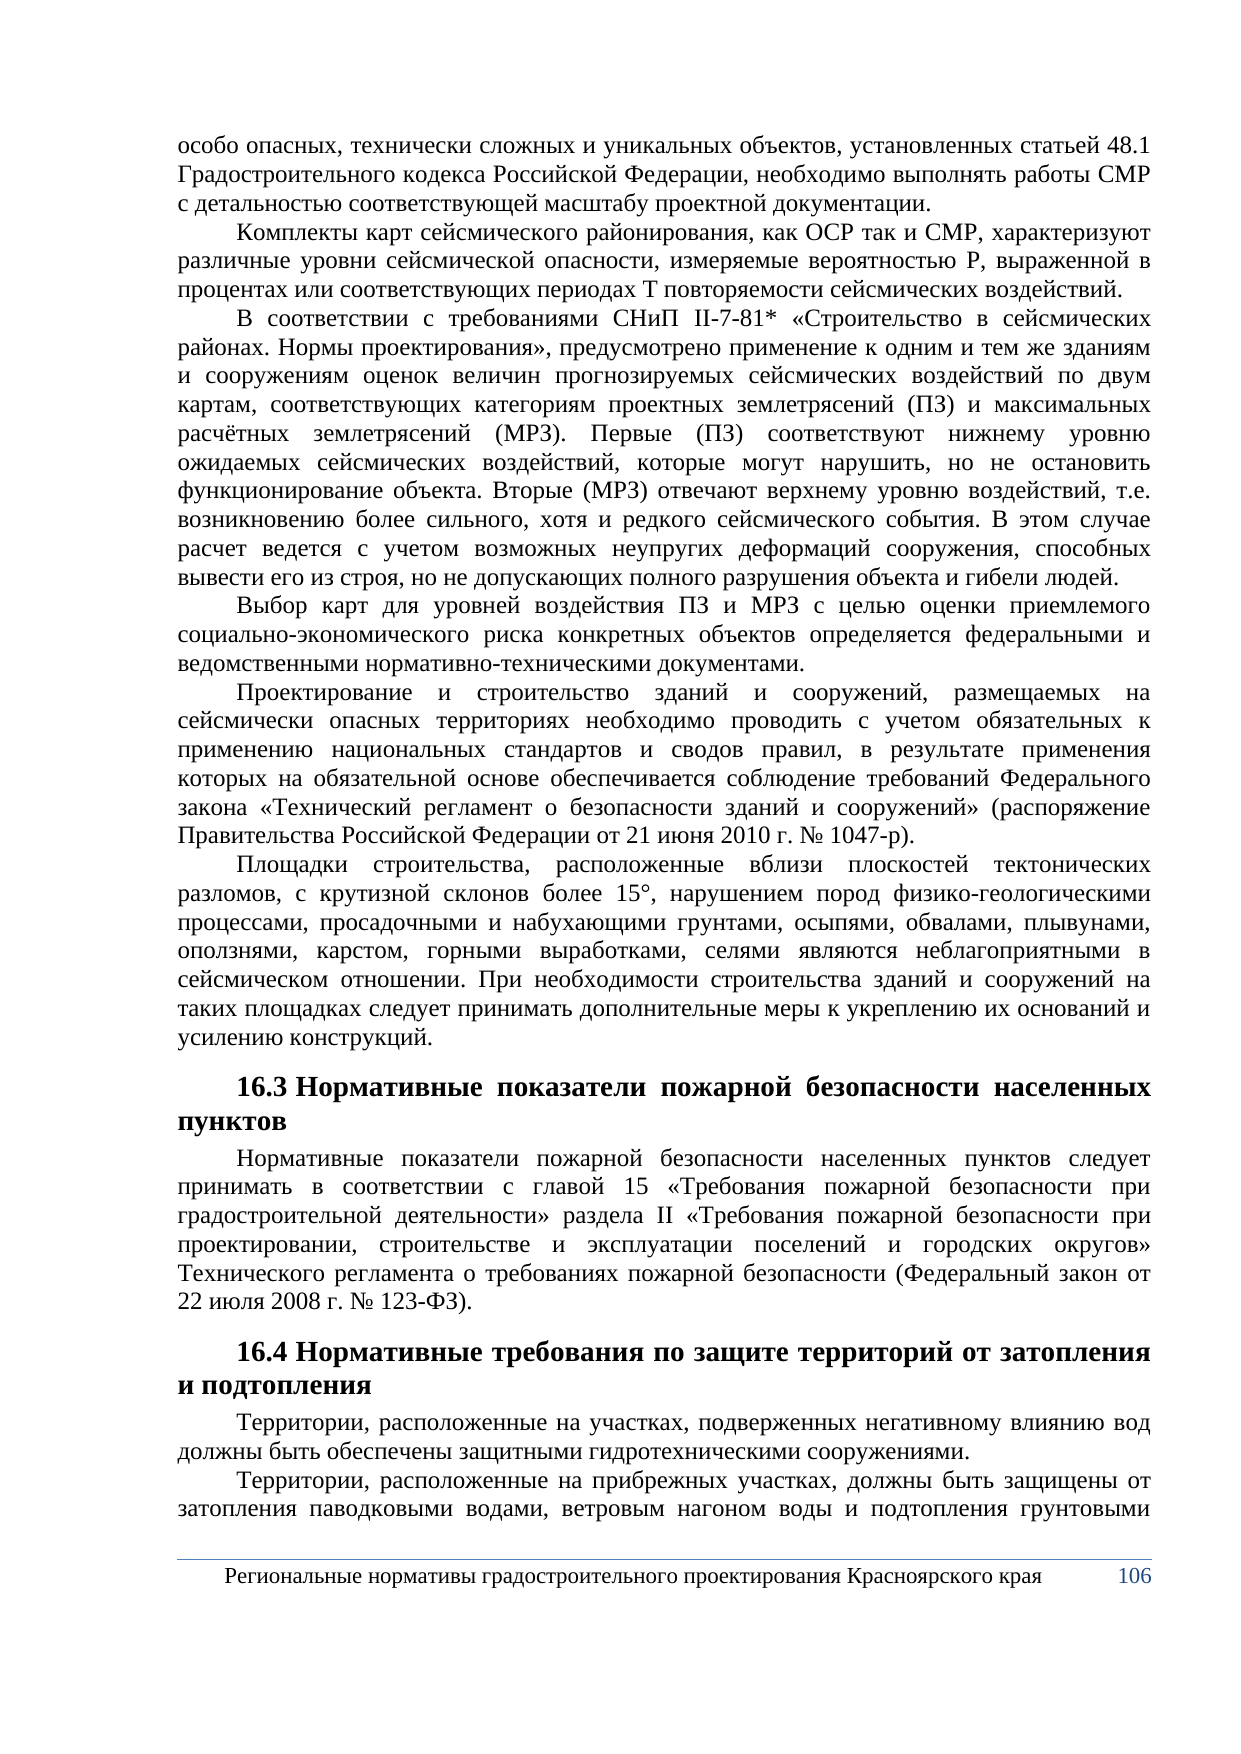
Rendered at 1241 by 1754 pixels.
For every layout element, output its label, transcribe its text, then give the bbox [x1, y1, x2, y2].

subtitle Нормативные показатели пожарной безопасности населенных пунктов [177, 1069, 1152, 1136]
text Проектирование и строительство зданий и сооружений, размещаемых на сейсмически опасных территориях необходимо проводить с учетом обязательных к применению национальных стандартов и сводов правил, в результате применения которых на обязательной основе обеспечивается соблюдение требований Федерального закона «Технический регламент о безопасности зданий и сооружений» (распоряжение Правительства Российской Федерации от 21 июня 2010 г. № 1047-р). [177, 677, 1152, 849]
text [177, 1465, 1152, 1522]
text Выбор карт для уровней воздействия ПЗ и МРЗ с целью оценки приемлемого социально-экономического риска конкретных объектов определяется федеральными и ведомственными нормативно-техническими документами. [177, 591, 1152, 677]
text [177, 131, 1152, 217]
text Нормативные показатели пожарной безопасности населенных пунктов следует принимать в соответствии с главой 15 «Требования пожарной безопасности при градостроительной деятельности» раздела II «Требования пожарной безопасности при проектировании, строительстве и эксплуатации поселений и городских округов» Технического регламента о требованиях пожарной безопасности (Федеральный закон от 22 июля 2008 г. № 123-ФЗ). [177, 1143, 1152, 1315]
text Площадки строительства, расположенные вблизи плоскостей тектонических разломов, с крутизной склонов более 15°, нарушением пород физико-геологическими процессами, просадочными и набухающими грунтами, осыпями, обвалами, плывунами, оползнями, карстом, горными выработками, селями являются неблагоприятными в сейсмическом отношении. При необходимости строительства зданий и сооружений на таких площадках следует принимать дополнительные меры к укреплению их оснований и усилению конструкций. [177, 849, 1152, 1051]
subtitle Нормативные требования по защите территорий от затопления и подтопления [177, 1334, 1152, 1401]
text Территории, расположенные на участках, подверженных негативному влиянию вод должны быть обеспечены защитными гидротехническими сооружениями. [177, 1407, 1152, 1465]
text В соответствии с требованиями СНиП II-7-81* «Строительство в сейсмических районах. Нормы проектирования», предусмотрено применение к одним и тем же зданиям и сооружениям оценок величин прогнозируемых сейсмических воздействий по двум картам, соответствующих категориям проектных землетрясений (ПЗ) и максимальных расчётных землетрясений (МРЗ). Первые (ПЗ) соответствуют нижнему уровню ожидаемых сейсмических воздействий, которые могут нарушить, но не остановить функционирование объекта. Вторые (МРЗ) отвечают верхнему уровню воздействий, т.е. возникновению более сильного, хотя и редкого сейсмического события. В этом случае расчет ведется с учетом возможных неупругих деформаций сооружения, способных вывести его из строя, но не допускающих полного разрушения объекта и гибели людей. [177, 303, 1152, 591]
text Комплекты карт сейсмического районирования, как ОСР так и СМР, характеризуют различные уровни сейсмической опасности, измеряемые вероятностью Р, выраженной в процентах или соответствующих периодах Т повторяемости сейсмических воздействий. [177, 217, 1152, 303]
